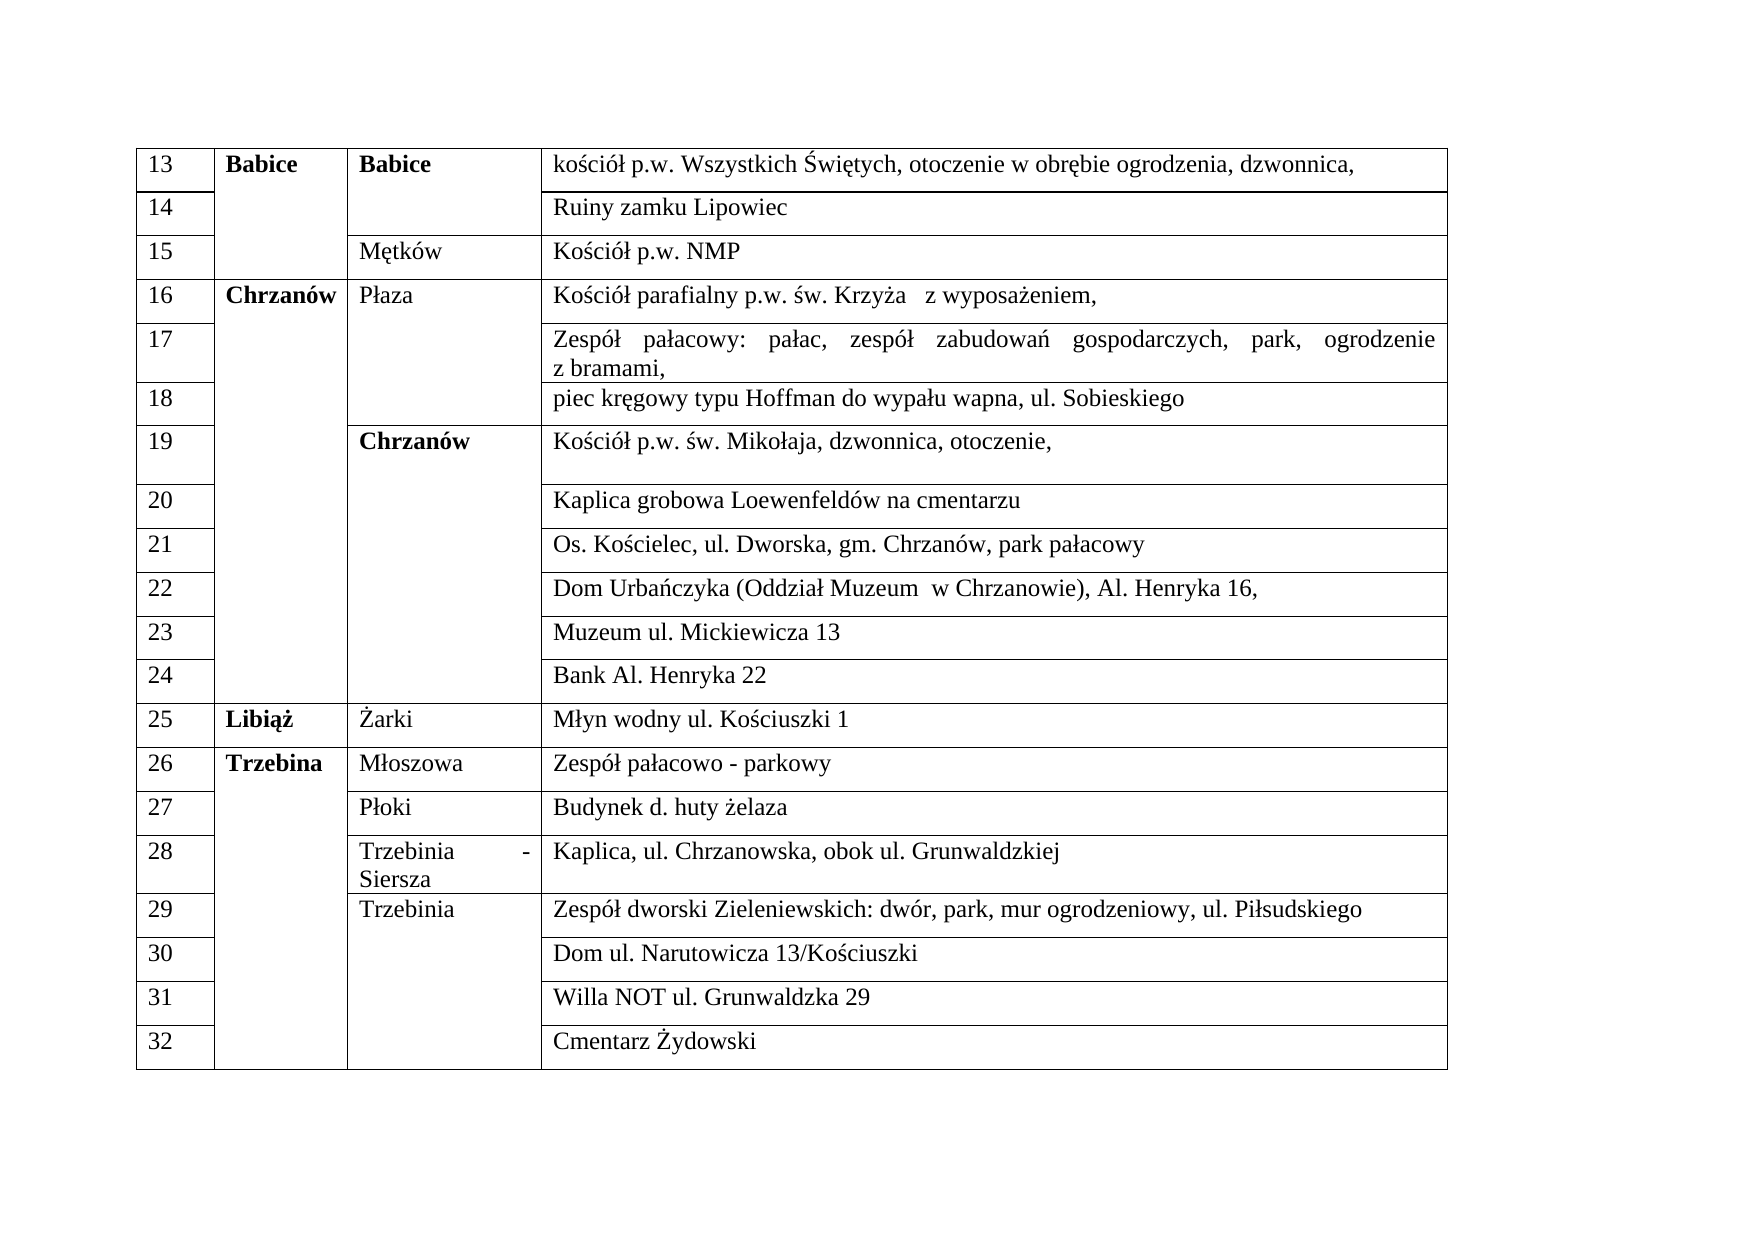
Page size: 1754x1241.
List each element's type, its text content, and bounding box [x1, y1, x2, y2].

table_cell Zespół pałacowo - parkowy [542, 748, 1447, 791]
table_cell 14 [137, 193, 214, 235]
table_cell Kościół parafialny p.w. św. Krzyża z wyposażeniem, [542, 280, 1447, 323]
table_cell 22 [137, 573, 214, 616]
table_cell Mętków [348, 236, 541, 279]
table_cell Babice [215, 149, 347, 279]
table_cell Dom ul. Narutowicza 13/Kościuszki [542, 938, 1447, 981]
table_cell 23 [137, 617, 214, 659]
table_cell 16 [137, 280, 214, 323]
table_cell 32 [137, 1026, 214, 1069]
table_cell 28 [137, 836, 214, 893]
table_cell Ruiny zamku Lipowiec [542, 193, 1447, 235]
table_cell 27 [137, 792, 214, 835]
table_cell 30 [137, 938, 214, 981]
table_cell 18 [137, 383, 214, 425]
table_cell Bank Al. Henryka 22 [542, 660, 1447, 703]
table_cell Żarki [348, 704, 541, 747]
table_cell Płoki [348, 792, 541, 835]
table_cell Willa NOT ul. Grunwaldzka 29 [542, 982, 1447, 1025]
table_cell Cmentarz Żydowski [542, 1026, 1447, 1069]
table_cell Trzebinia [348, 894, 541, 1069]
table_cell Trzebinia - Siersza [348, 836, 541, 893]
table_cell Babice [348, 149, 541, 235]
table_cell Płaza [348, 280, 541, 425]
table_cell 24 [137, 660, 214, 703]
table_cell 13 [137, 149, 214, 191]
table_cell Dom Urbańczyka (Oddział Muzeum w Chrzanowie), Al. Henryka 16, [542, 573, 1447, 616]
table_cell 20 [137, 485, 214, 528]
table_cell Chrzanów [348, 426, 541, 703]
table_cell 25 [137, 704, 214, 747]
table_cell Kościół p.w. św. Mikołaja, dzwonnica, otoczenie, [542, 426, 1447, 484]
table_cell 29 [137, 894, 214, 937]
table_cell 21 [137, 529, 214, 572]
table_cell Trzebina [215, 748, 347, 1069]
table_cell Kaplica grobowa Loewenfeldów na cmentarzu [542, 485, 1447, 528]
table_cell 26 [137, 748, 214, 791]
table_cell piec kręgowy typu Hoffman do wypału wapna, ul. Sobieskiego [542, 383, 1447, 425]
table_cell 19 [137, 426, 214, 484]
table_cell 15 [137, 236, 214, 279]
table_cell Kaplica, ul. Chrzanowska, obok ul. Grunwaldzkiej [542, 836, 1447, 893]
table_cell Zespół dworski Zieleniewskich: dwór, park, mur ogrodzeniowy, ul. Piłsudskiego [542, 894, 1447, 937]
table_cell Młoszowa [348, 748, 541, 791]
table_cell Chrzanów [215, 280, 347, 703]
table_cell 31 [137, 982, 214, 1025]
table_cell 17 [137, 324, 214, 382]
table_cell Młyn wodny ul. Kościuszki 1 [542, 704, 1447, 747]
table_cell Kościół p.w. NMP [542, 236, 1447, 279]
table_cell Budynek d. huty żelaza [542, 792, 1447, 835]
table_cell Muzeum ul. Mickiewicza 13 [542, 617, 1447, 659]
table_cell kościół p.w. Wszystkich Świętych, otoczenie w obrębie ogrodzenia, dzwonnica, [542, 149, 1447, 191]
table_cell Os. Kościelec, ul. Dworska, gm. Chrzanów, park pałacowy [542, 529, 1447, 572]
table_cell Libiąż [215, 704, 347, 747]
table_cell Zespół pałacowy: pałac, zespół zabudowań gospodarczych, park, ogrodzenie z bramami, [542, 324, 1447, 382]
